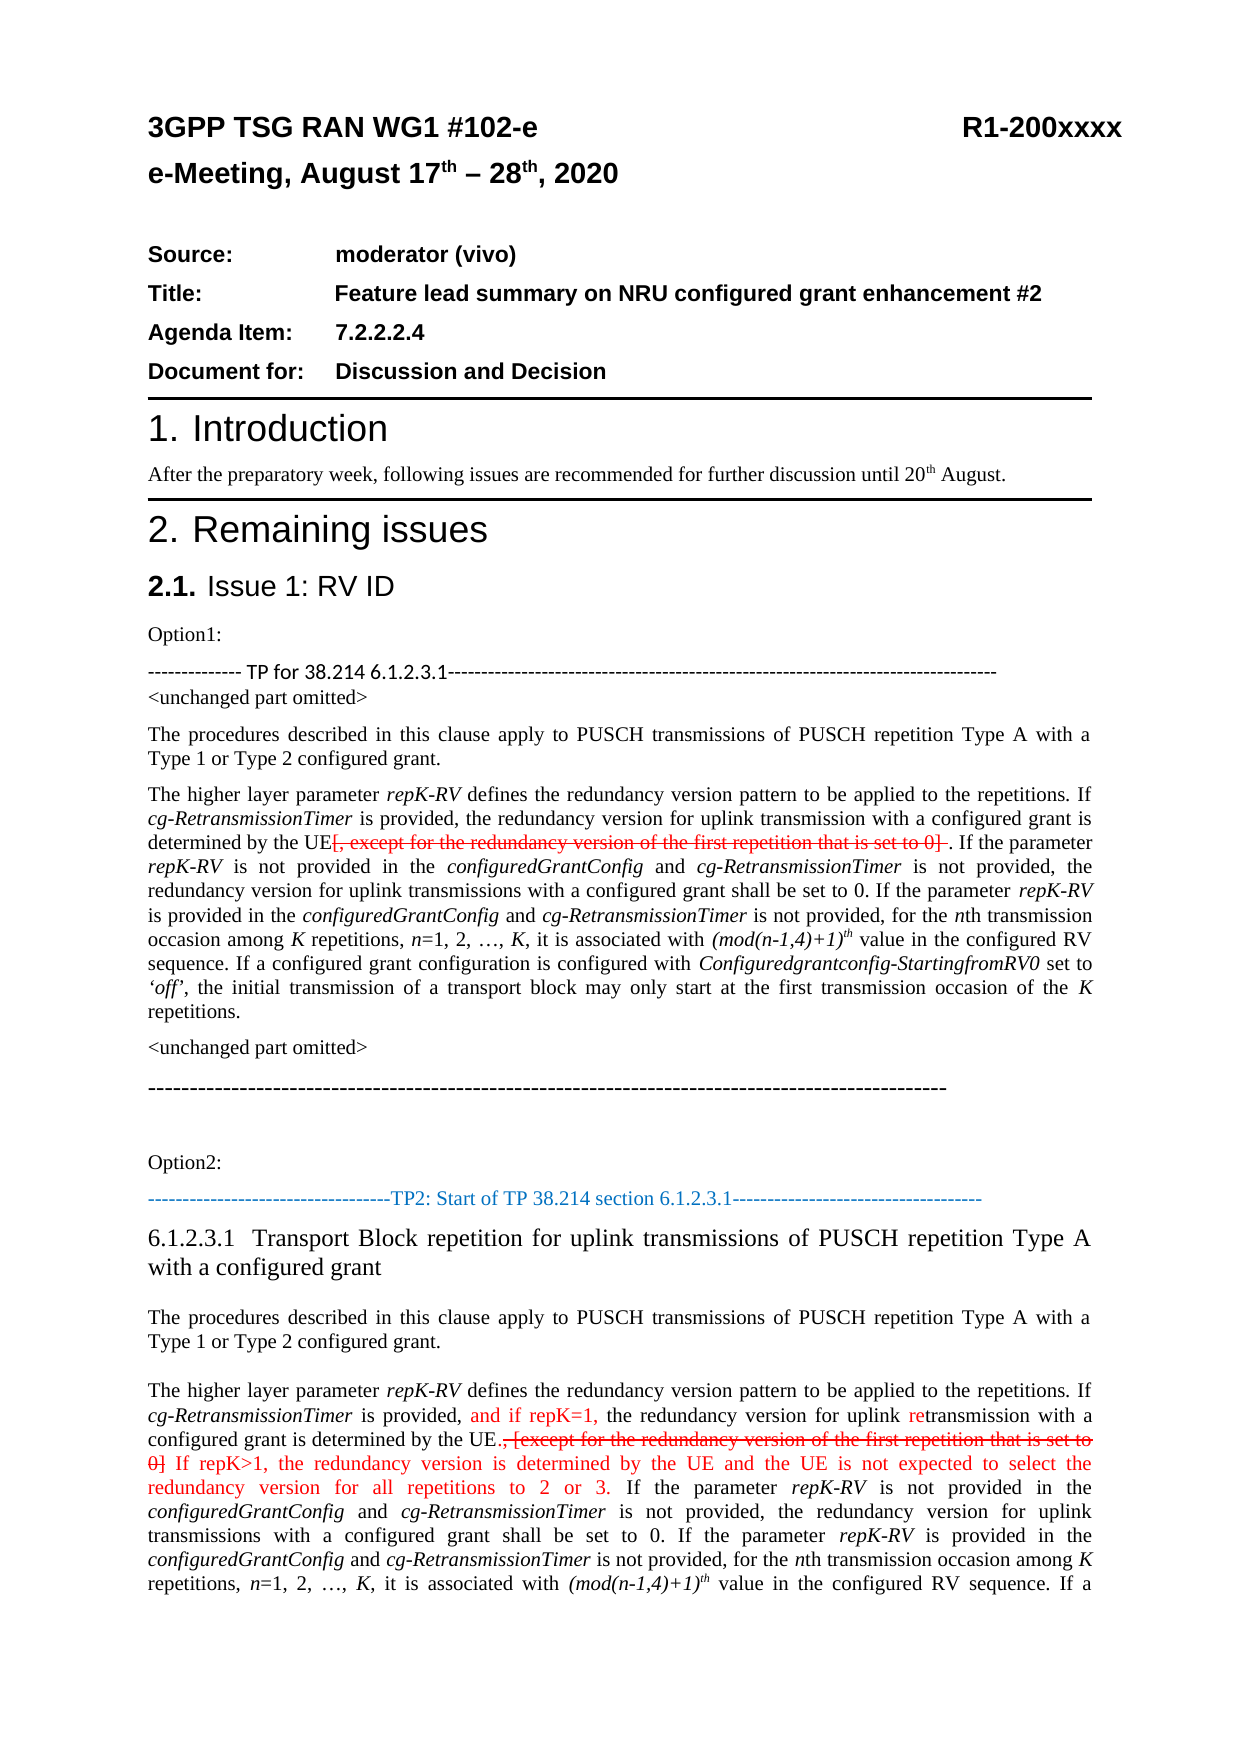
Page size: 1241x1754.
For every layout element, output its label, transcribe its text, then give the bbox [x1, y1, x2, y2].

text Title: Feature lead summary on NRU configured grant enhancement #2 [148, 280, 1092, 306]
text 6.1.2.3.1 Transport Block repetition for uplink transmissions of PUSCH repetition Type A with a configured grant [148, 1223, 1092, 1280]
text Agenda Item: 7.2.2.2.4 [148, 319, 1092, 345]
text Option1: [148, 622, 1092, 646]
title Remaining issues [148, 501, 1092, 551]
text The higher layer parameter repK-RV defines the redundancy version pattern to be applied to the repetitions. If cg-RetransmissionTimer is provided, the redundancy version for uplink transmission with a configured grant is determined by the UE[, except for the redundancy version of the first repetition that is set to 0] . If the parameter repK-RV is not provided in the configuredGrantConfig and cg-RetransmissionTimer is not provided, the redundancy version for uplink transmissions with a configured grant shall be set to 0. If the parameter repK-RV is provided in the configuredGrantConfig and cg-RetransmissionTimer is not provided, for the nth transmission occasion among K repetitions, n=1, 2, …, K, it is associated with (mod(n-1,4)+1)th value in the configured RV sequence. If a configured grant configuration is configured with Configuredgrantconfig-StartingfromRV0 set to ‘off’, the initial transmission of a transport block may only start at the first transmission occasion of the K repetitions. [148, 782, 1092, 1023]
text After the preparatory week, following issues are recommended for further discussion until 20th August. [148, 462, 1092, 486]
text -----------------------------------TP2: Start of TP 38.214 section 6.1.2.3.1------------------------------------ [148, 1186, 1092, 1210]
text ------------------------------------------------------------------------------------------------ [148, 1072, 1092, 1101]
text Option2: [148, 1150, 1092, 1174]
title Introduction [148, 400, 1092, 449]
text Document for: Discussion and Decision [148, 358, 1092, 384]
text <unchanged part omitted> [148, 1035, 1092, 1059]
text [148, 1378, 1092, 1595]
text 3GPP TSG RAN WG1 #102-e R1-200xxxx [148, 110, 1092, 144]
list -------------- TP for 38.214 6.1.2.3.1---------------------------------------------------------------------------------- [148, 658, 1092, 685]
text Source: moderator (vivo) [148, 241, 1092, 268]
text e-Meeting, August 17th – 28th, 2020 [148, 156, 1092, 190]
text The procedures described in this clause apply to PUSCH transmissions of PUSCH repetition Type A with a Type 1 or Type 2 configured grant. [148, 722, 1092, 770]
text The procedures described in this clause apply to PUSCH transmissions of PUSCH repetition Type A with a Type 1 or Type 2 configured grant. [148, 1305, 1092, 1353]
title Issue 1: RV ID [148, 569, 1092, 603]
text <unchanged part omitted> [148, 685, 1092, 709]
